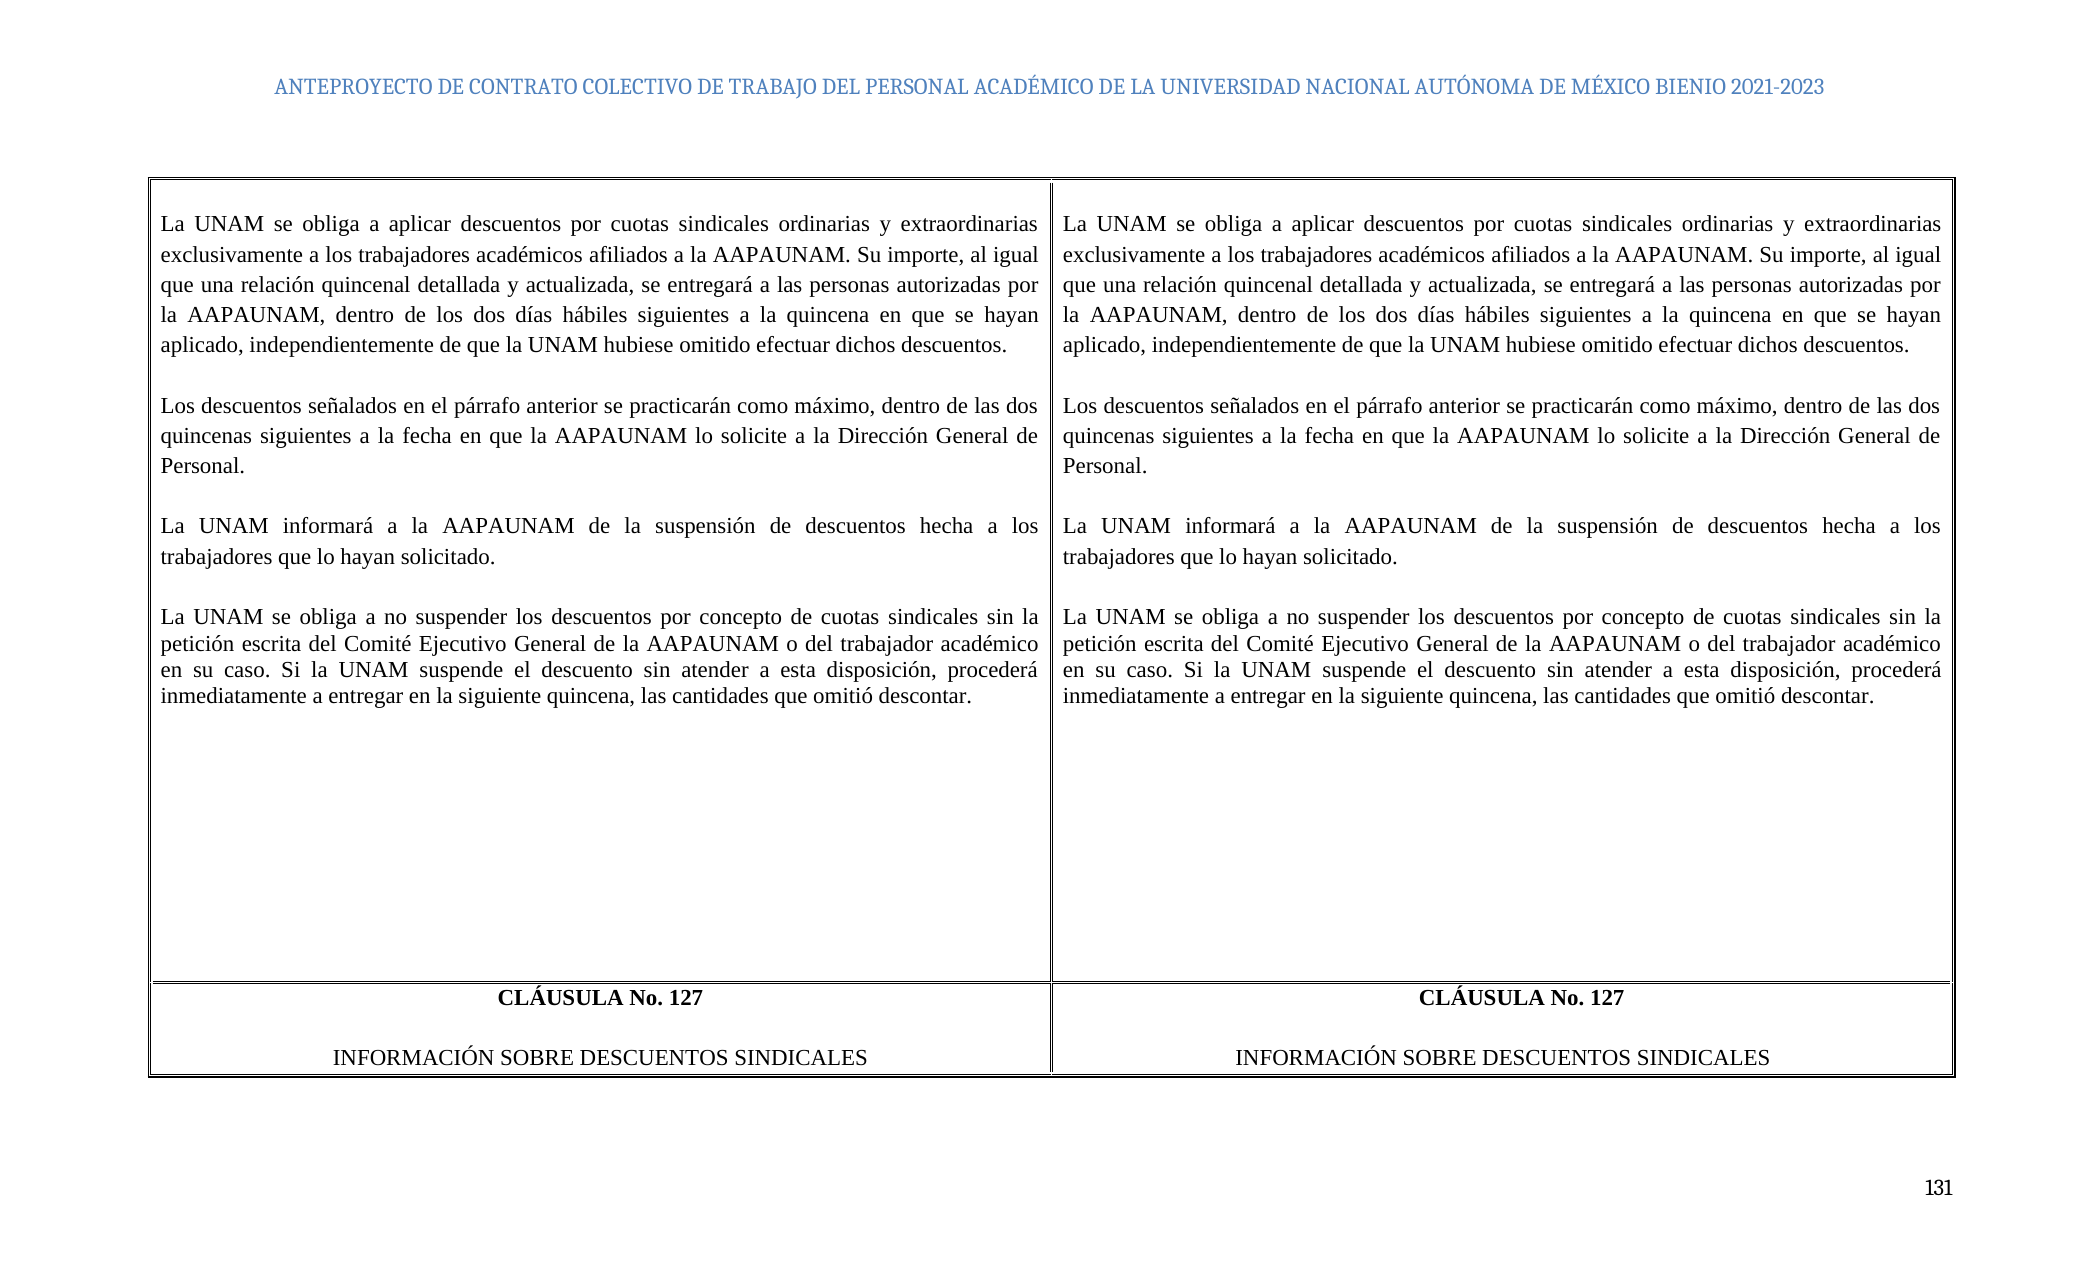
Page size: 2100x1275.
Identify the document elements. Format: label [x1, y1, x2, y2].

table_cell [1051, 180, 1952, 981]
table_cell [151, 180, 1051, 981]
table_cell [1051, 981, 1952, 1074]
table_cell [151, 981, 1051, 1074]
